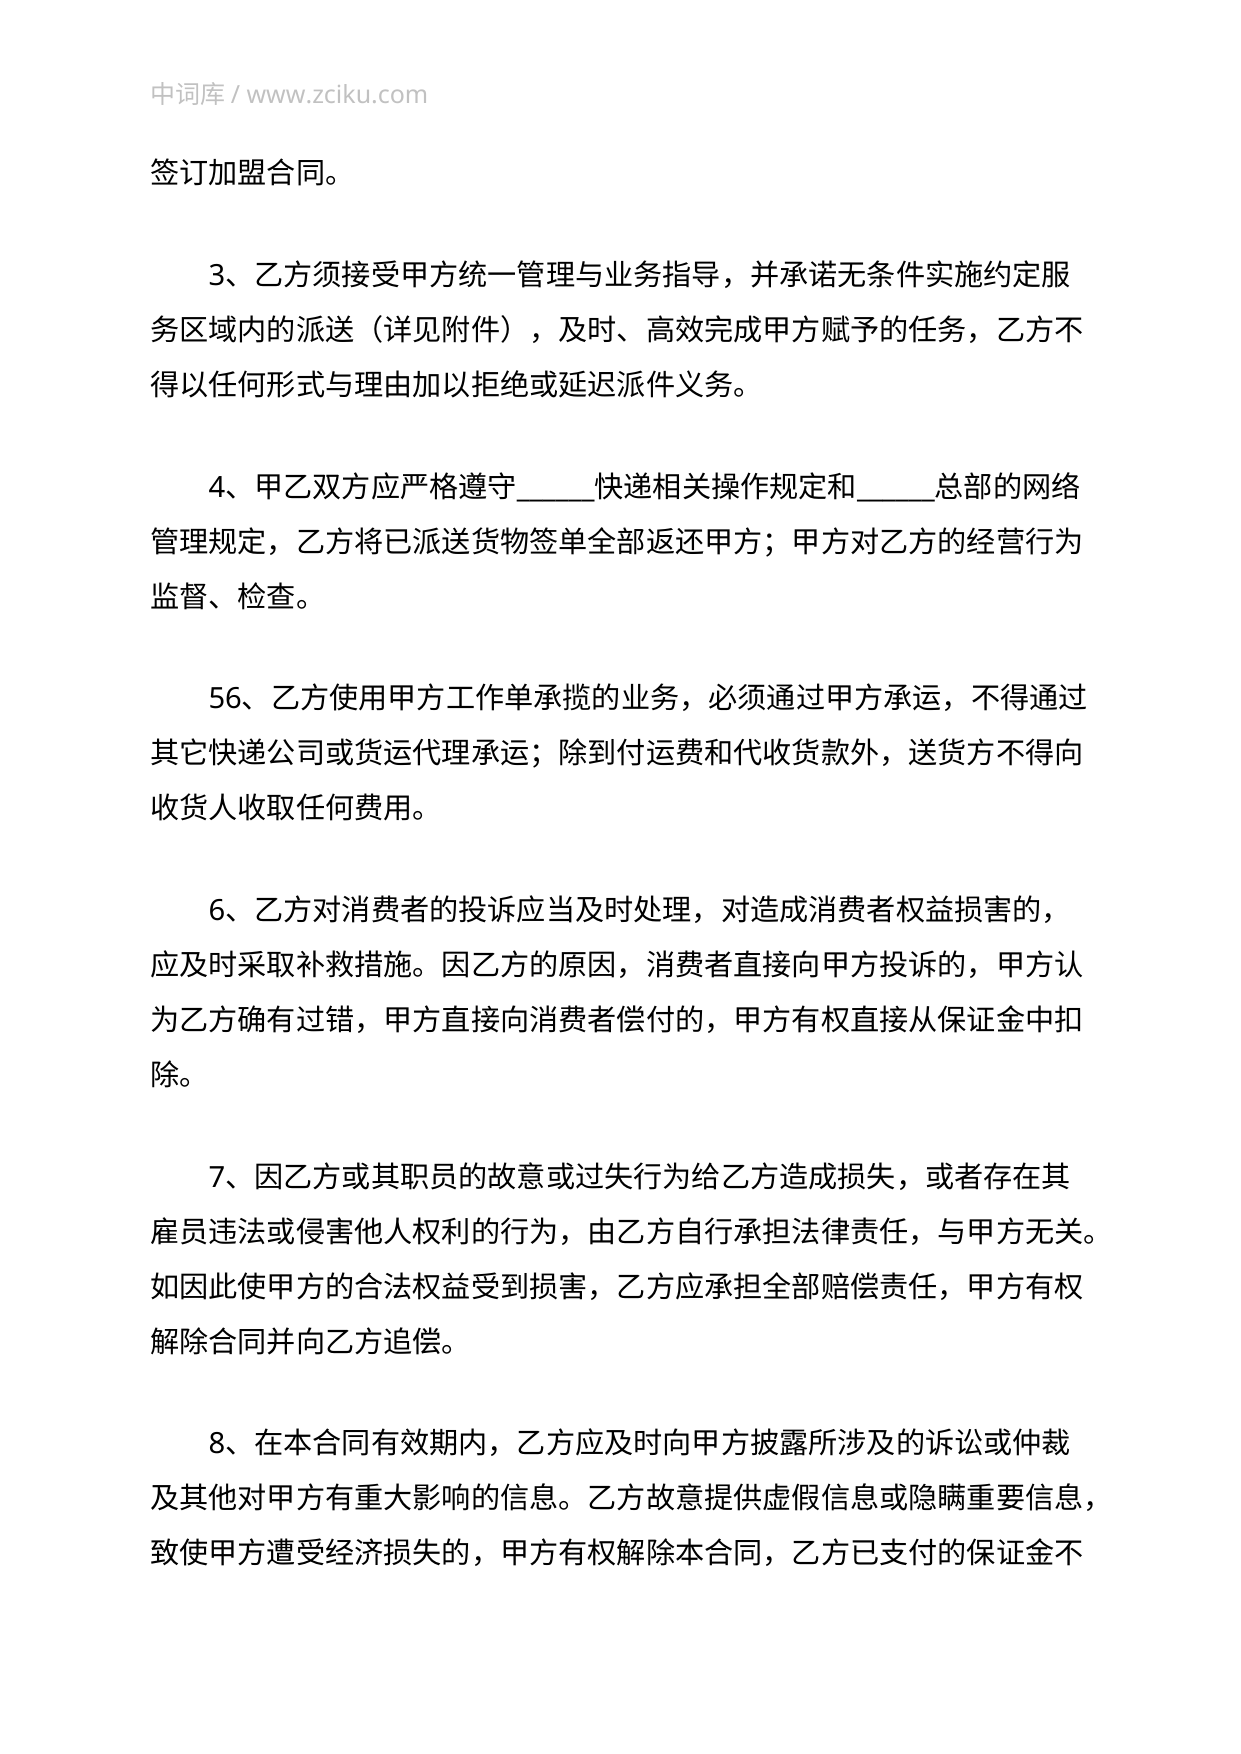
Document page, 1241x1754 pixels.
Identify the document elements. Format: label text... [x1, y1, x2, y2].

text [150, 1420, 1090, 1572]
text 7、因乙方或其职员的故意或过失行为给乙方造成损失，或者存在其雇员违法或侵害他人权利的行为，由乙方自行承担法律责任，与甲方无关。如因此使甲方的合法权益受到损害，乙方应承担全部赔偿责任，甲方有权解除合同并向乙方追偿。 [150, 1153, 1090, 1360]
text 4、甲乙双方应严格遵守______快递相关操作规定和______总部的网络管理规定，乙方将已派送货物签单全部返还甲方；甲方对乙方的经营行为监督、检查。 [150, 463, 1090, 616]
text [150, 150, 1090, 192]
text 56、乙方使用甲方工作单承揽的业务，必须通过甲方承运，不得通过其它快递公司或货运代理承运；除到付运费和代收货款外，送货方不得向收货人收取任何费用。 [150, 675, 1090, 827]
text 3、乙方须接受甲方统一管理与业务指导，并承诺无条件实施约定服务区域内的派送（详见附件），及时、高效完成甲方赋予的任务，乙方不得以任何形式与理由加以拒绝或延迟派件义务。 [150, 252, 1090, 404]
text 6、乙方对消费者的投诉应当及时处理，对造成消费者权益损害的，应及时采取补救措施。因乙方的原因，消费者直接向甲方投诉的，甲方认为乙方确有过错，甲方直接向消费者偿付的，甲方有权直接从保证金中扣除。 [150, 887, 1090, 1094]
